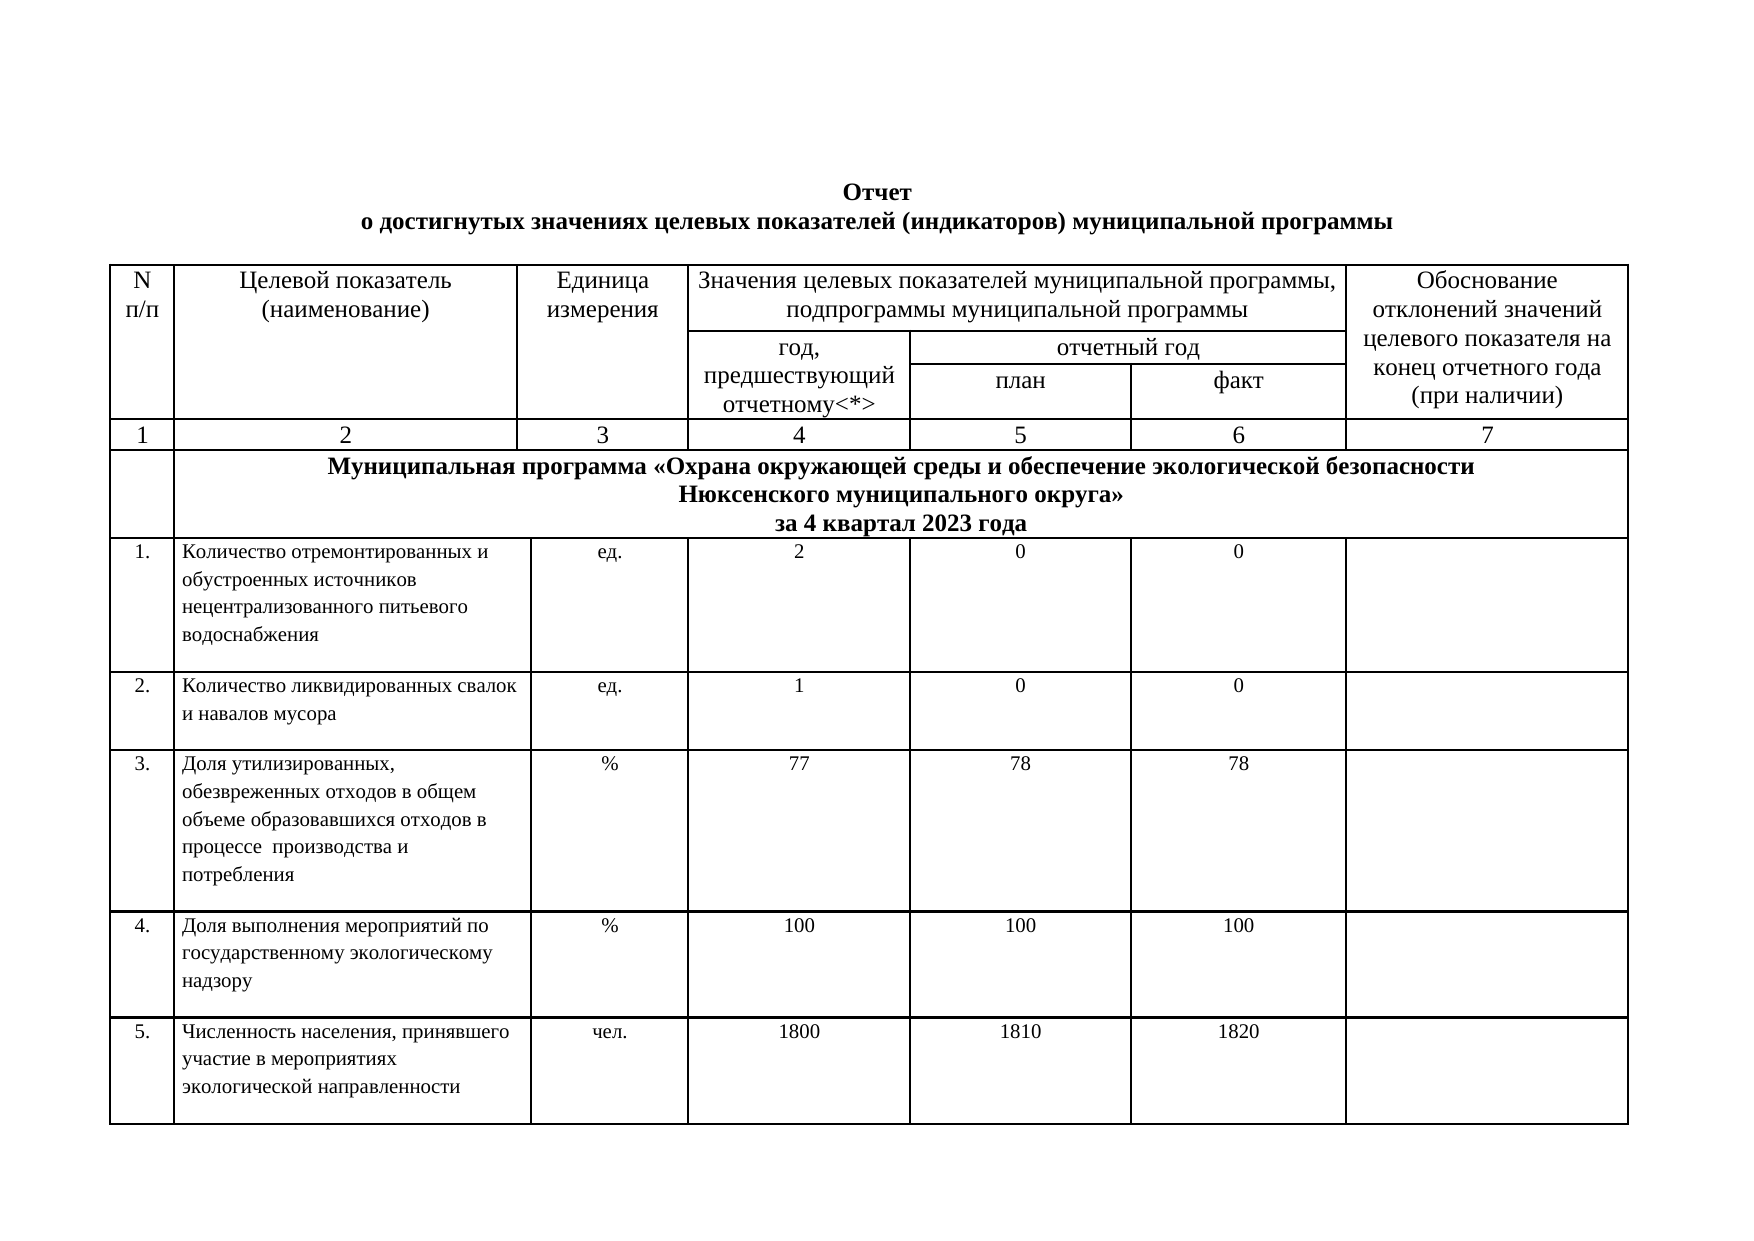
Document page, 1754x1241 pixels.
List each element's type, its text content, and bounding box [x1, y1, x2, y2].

table_cell 3. [111, 751, 173, 910]
table_cell 1800 [689, 1019, 909, 1122]
table_cell Муниципальная программа «Охрана окружающей среды и обеспечение экологической безопасности Нюксенского муниципального округа» за 4 квартал 2023 года [175, 451, 1627, 537]
table_cell 7 [1347, 420, 1627, 449]
table_cell план [911, 365, 1130, 418]
table_cell Доля выполнения мероприятий по государственному экологическому надзору [175, 913, 530, 1016]
table_cell 5 [911, 420, 1130, 449]
table_cell [1347, 751, 1627, 910]
table_cell год, предшествующий отчетному<*> [689, 332, 909, 418]
table_cell 6 [1132, 420, 1345, 449]
table_header Единица измерения [518, 266, 687, 418]
table_cell 77 [689, 751, 909, 910]
table_cell ед. [532, 673, 687, 749]
text о достигнутых значениях целевых показателей (индикаторов) муниципальной программы [118, 206, 1636, 235]
table_cell 3 [518, 420, 687, 449]
table_cell [1347, 913, 1627, 1016]
table_cell % [532, 751, 687, 910]
table_cell 4. [111, 913, 173, 1016]
table_header N п/п [111, 266, 173, 418]
table_cell факт [1132, 365, 1345, 418]
table_cell 100 [1132, 913, 1345, 1016]
table_cell 2. [111, 673, 173, 749]
table_cell 1810 [911, 1019, 1130, 1122]
table_cell % [532, 913, 687, 1016]
table_cell чел. [532, 1019, 687, 1122]
table_cell Численность населения, принявшего участие в мероприятиях экологической направленности [175, 1019, 530, 1122]
table_cell ед. [532, 539, 687, 671]
table_cell 2 [689, 539, 909, 671]
table_header Значения целевых показателей муниципальной программы, подпрограммы муниципальной программы [689, 266, 1345, 329]
table_cell 0 [911, 539, 1130, 671]
text Отчет [118, 177, 1636, 206]
table_cell 4 [689, 420, 909, 449]
table_cell 100 [911, 913, 1130, 1016]
table_header Целевой показатель (наименование) [175, 266, 516, 418]
table_cell 78 [911, 751, 1130, 910]
table_cell 0 [1132, 673, 1345, 749]
table_cell 1 [689, 673, 909, 749]
table_cell 0 [1132, 539, 1345, 671]
table_cell 100 [689, 913, 909, 1016]
table_cell отчетный год [911, 332, 1345, 363]
table_cell 2 [175, 420, 516, 449]
table_cell 1 [111, 420, 173, 449]
table_cell 1. [111, 539, 173, 671]
table_cell [111, 451, 173, 537]
table_cell 0 [911, 673, 1130, 749]
table_cell Доля утилизированных, обезвреженных отходов в общем объеме образовавшихся отходов в процессе производства и потребления [175, 751, 530, 910]
table_cell [1347, 1019, 1627, 1122]
table_cell 5. [111, 1019, 173, 1122]
table_cell [1347, 673, 1627, 749]
table_cell 1820 [1132, 1019, 1345, 1122]
table_header Обоснование отклонений значений целевого показателя на конец отчетного года (при наличии) [1347, 266, 1627, 418]
table_cell Количество ликвидированных свалок и навалов мусора [175, 673, 530, 749]
table_cell 78 [1132, 751, 1345, 910]
table_cell [1347, 539, 1627, 671]
table_cell Количество отремонтированных и обустроенных источников нецентрализованного питьевого водоснабжения [175, 539, 530, 671]
